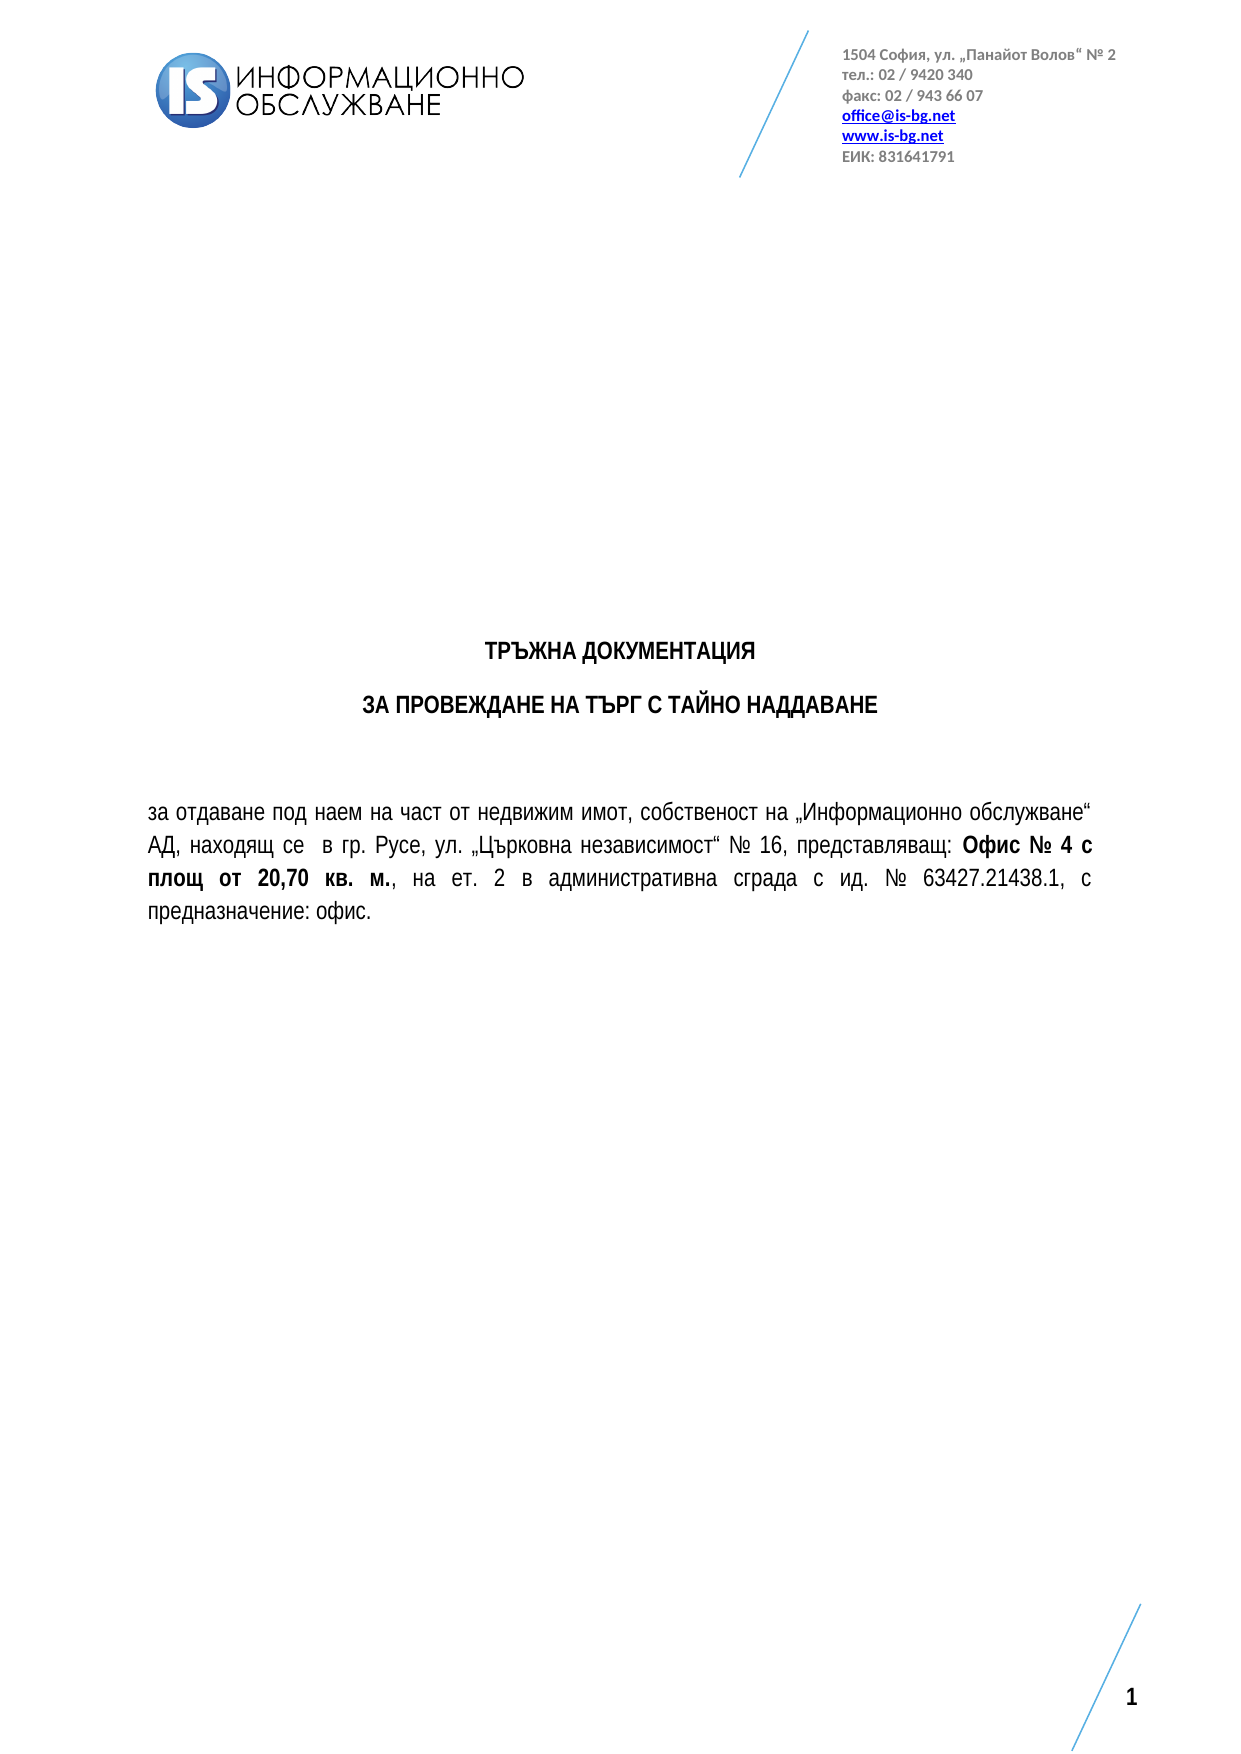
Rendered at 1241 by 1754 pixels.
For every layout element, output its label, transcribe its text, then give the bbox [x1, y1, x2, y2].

text ЗА ПРОВЕЖДАНЕ НА ТЪРГ С ТАЙНО НАДДАВАНЕ [148, 690, 1092, 718]
text за отдаване под наем на част от недвижим имот, собственост на „Информационно обслужване“ АД, находящ се в гр. Русе, ул. „Църковна независимост“ № 16, представляващ: Офис № 4 с площ от 20,70 кв. м., на ет. 2 в административна сграда с ид. № 63427.21438.1, с предназначение: офис. [148, 797, 1092, 925]
picture [147, 45, 534, 141]
text ТРЪЖНА ДОКУМЕНТАЦИЯ [148, 636, 1092, 665]
